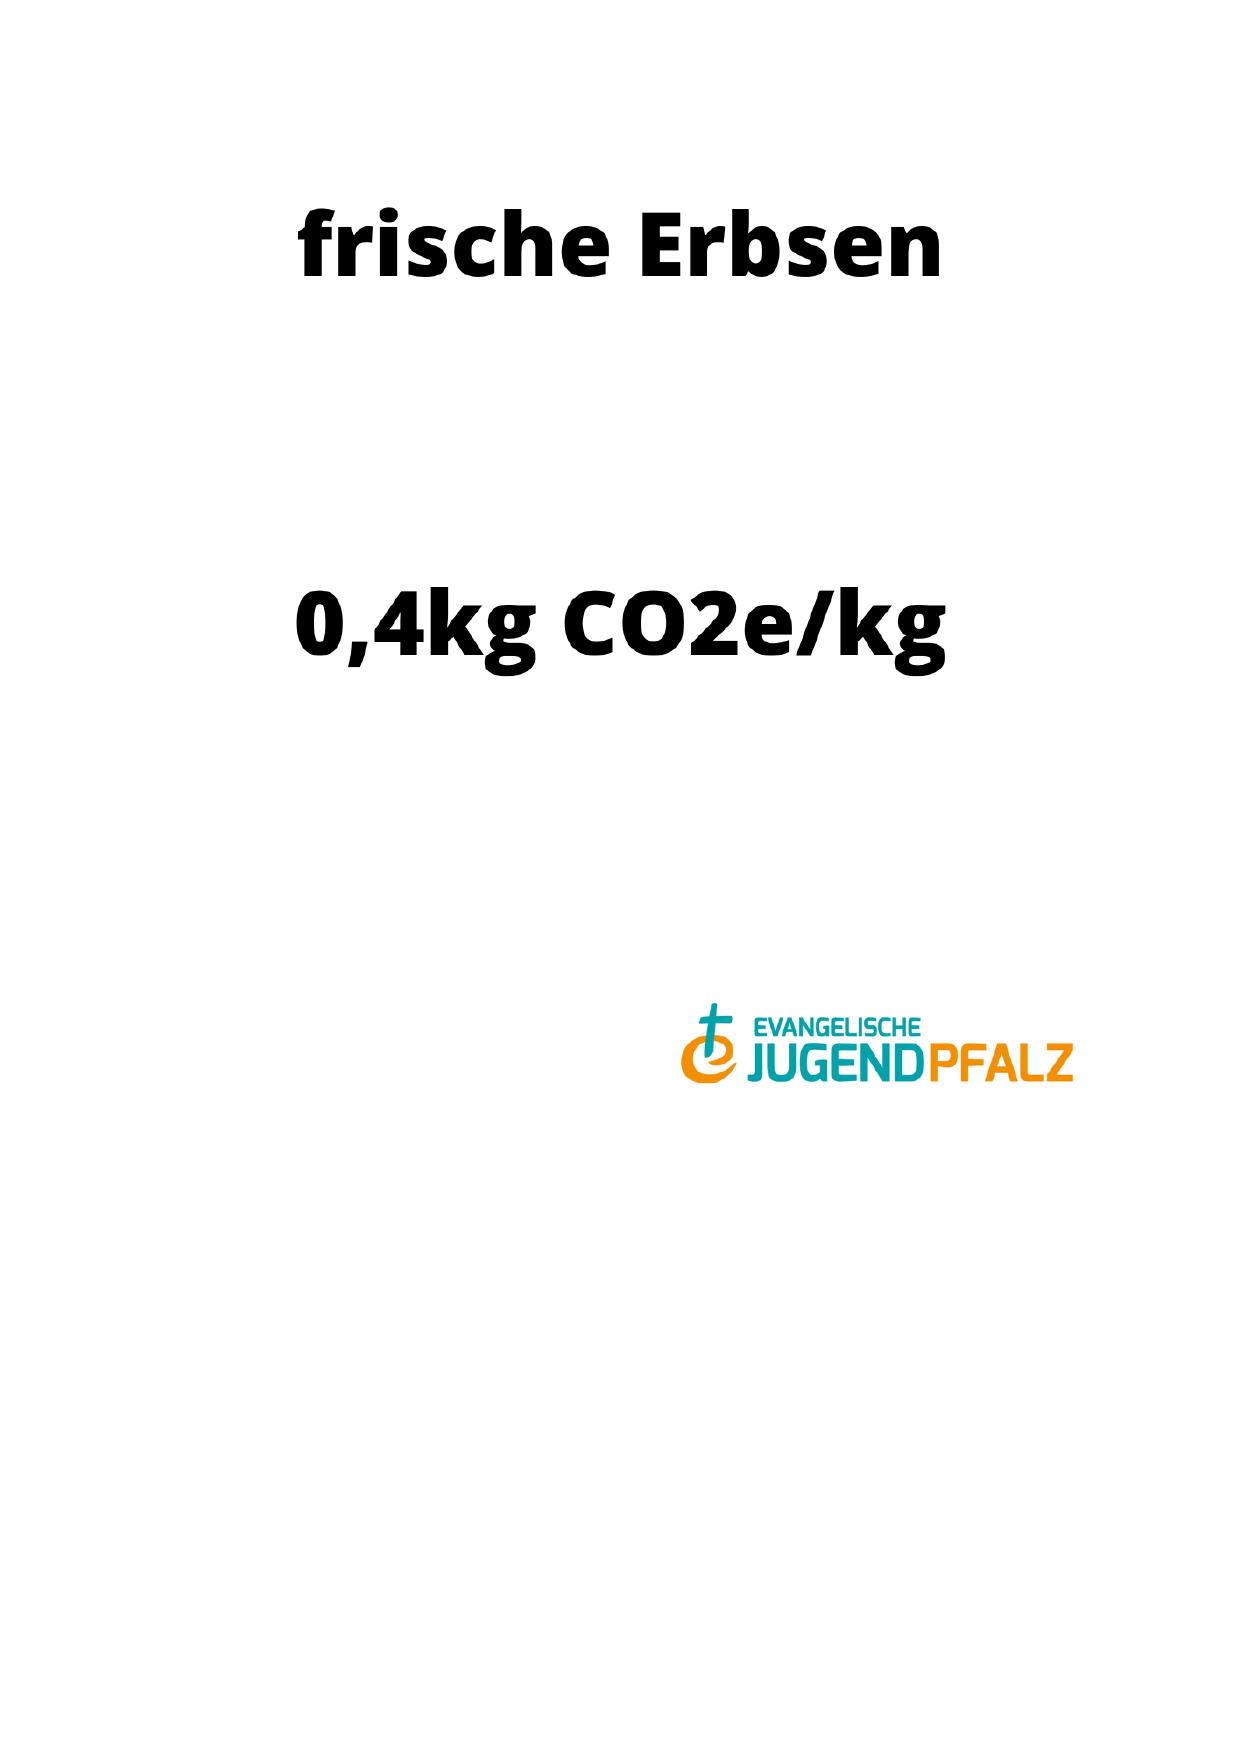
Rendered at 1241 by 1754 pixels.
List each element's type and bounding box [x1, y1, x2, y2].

picture [147, 147, 1093, 1093]
